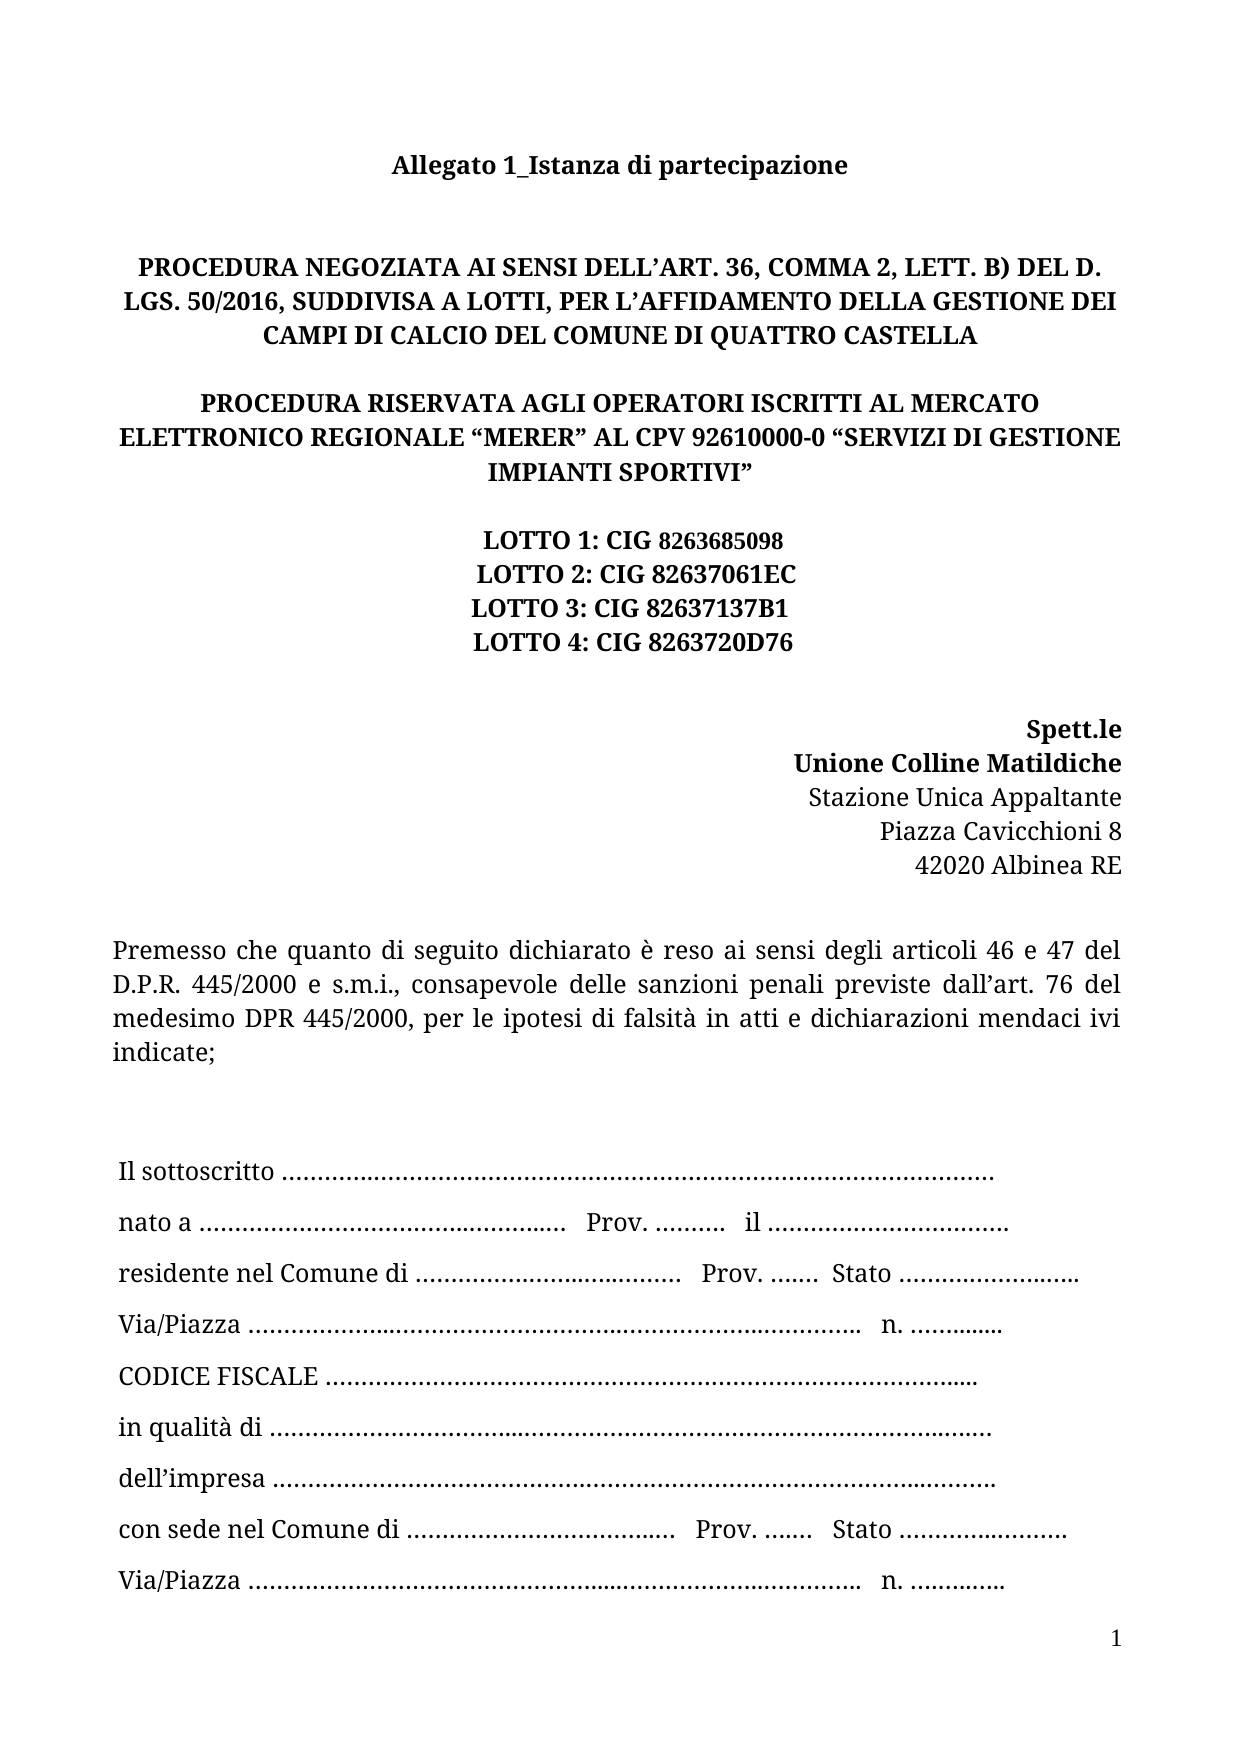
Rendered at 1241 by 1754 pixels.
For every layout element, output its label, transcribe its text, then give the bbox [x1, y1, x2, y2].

text LOTTO 3: CIG 82637137B1 [118, 590, 1122, 624]
text Via/Piazza ………………...…………………………..………………..………….. n. ……........ [118, 1307, 1122, 1341]
text PROCEDURA NEGOZIATA AI SENSI DELL’ART. 36, COMMA 2, LETT. B) DEL D. LGS. 50/2016, SUDDIVISA A LOTTI, PER L’AFFIDAMENTO DELLA GESTIONE DEI CAMPI DI CALCIO DEL COMUNE DI QUATTRO CASTELLA [118, 250, 1122, 352]
text Premesso che quanto di seguito dichiarato è reso ai sensi degli articoli 46 e 47 del D.P.R. 445/2000 e s.m.i., consapevole delle sanzioni penali previste dall’art. 76 del medesimo DPR 445/2000, per le ipotesi di falsità in atti e dichiarazioni mendaci ivi indicate; [112, 933, 1122, 1069]
text CODICE FISCALE ……………………………………………………………………………..... [118, 1358, 1122, 1392]
text con sede nel Comune di ……………………………..… Prov. ….… Stato …………..………. [118, 1511, 1122, 1545]
text Allegato 1_Istanza di partecipazione [118, 148, 1122, 182]
text PROCEDURA RISERVATA AGLI OPERATORI ISCRITTI AL MERCATO ELETTRONICO REGIONALE “MERER” AL CPV 92610000-0 “SERVIZI DI GESTIONE IMPIANTI SPORTIVI” [118, 386, 1122, 488]
text Stazione Unica Appaltante [118, 779, 1122, 813]
text Piazza Cavicchioni 8 [118, 813, 1122, 848]
text Via/Piazza ………………………………………….....………………..………….. n. ….…..….. [118, 1562, 1122, 1596]
text Spett.le [118, 711, 1122, 745]
text Il sottoscritto ………….…………………………………………………………………………… [118, 1154, 1122, 1188]
text Lotto 1: CIG 8263685098 [118, 522, 1122, 556]
text Unione Colline Matildiche [118, 745, 1122, 779]
text residente nel Comune di …………….……..…..……… Prov. ….… Stato ……….………..….. [118, 1256, 1122, 1290]
text dell’impresa .…………………………………….………………………………………...………. [118, 1460, 1122, 1494]
text LOTTO 2: CIG 82637061EC [118, 556, 1122, 590]
text in qualità di ……………………………...…………………………………………………..….… [118, 1409, 1122, 1443]
text LOTTO 4: CIG 8263720D76 [118, 624, 1122, 658]
text 42020 Albinea RE [118, 848, 1122, 882]
text nato a ………………………………..………..… Prov. ………. il ……………………………. [118, 1205, 1122, 1239]
